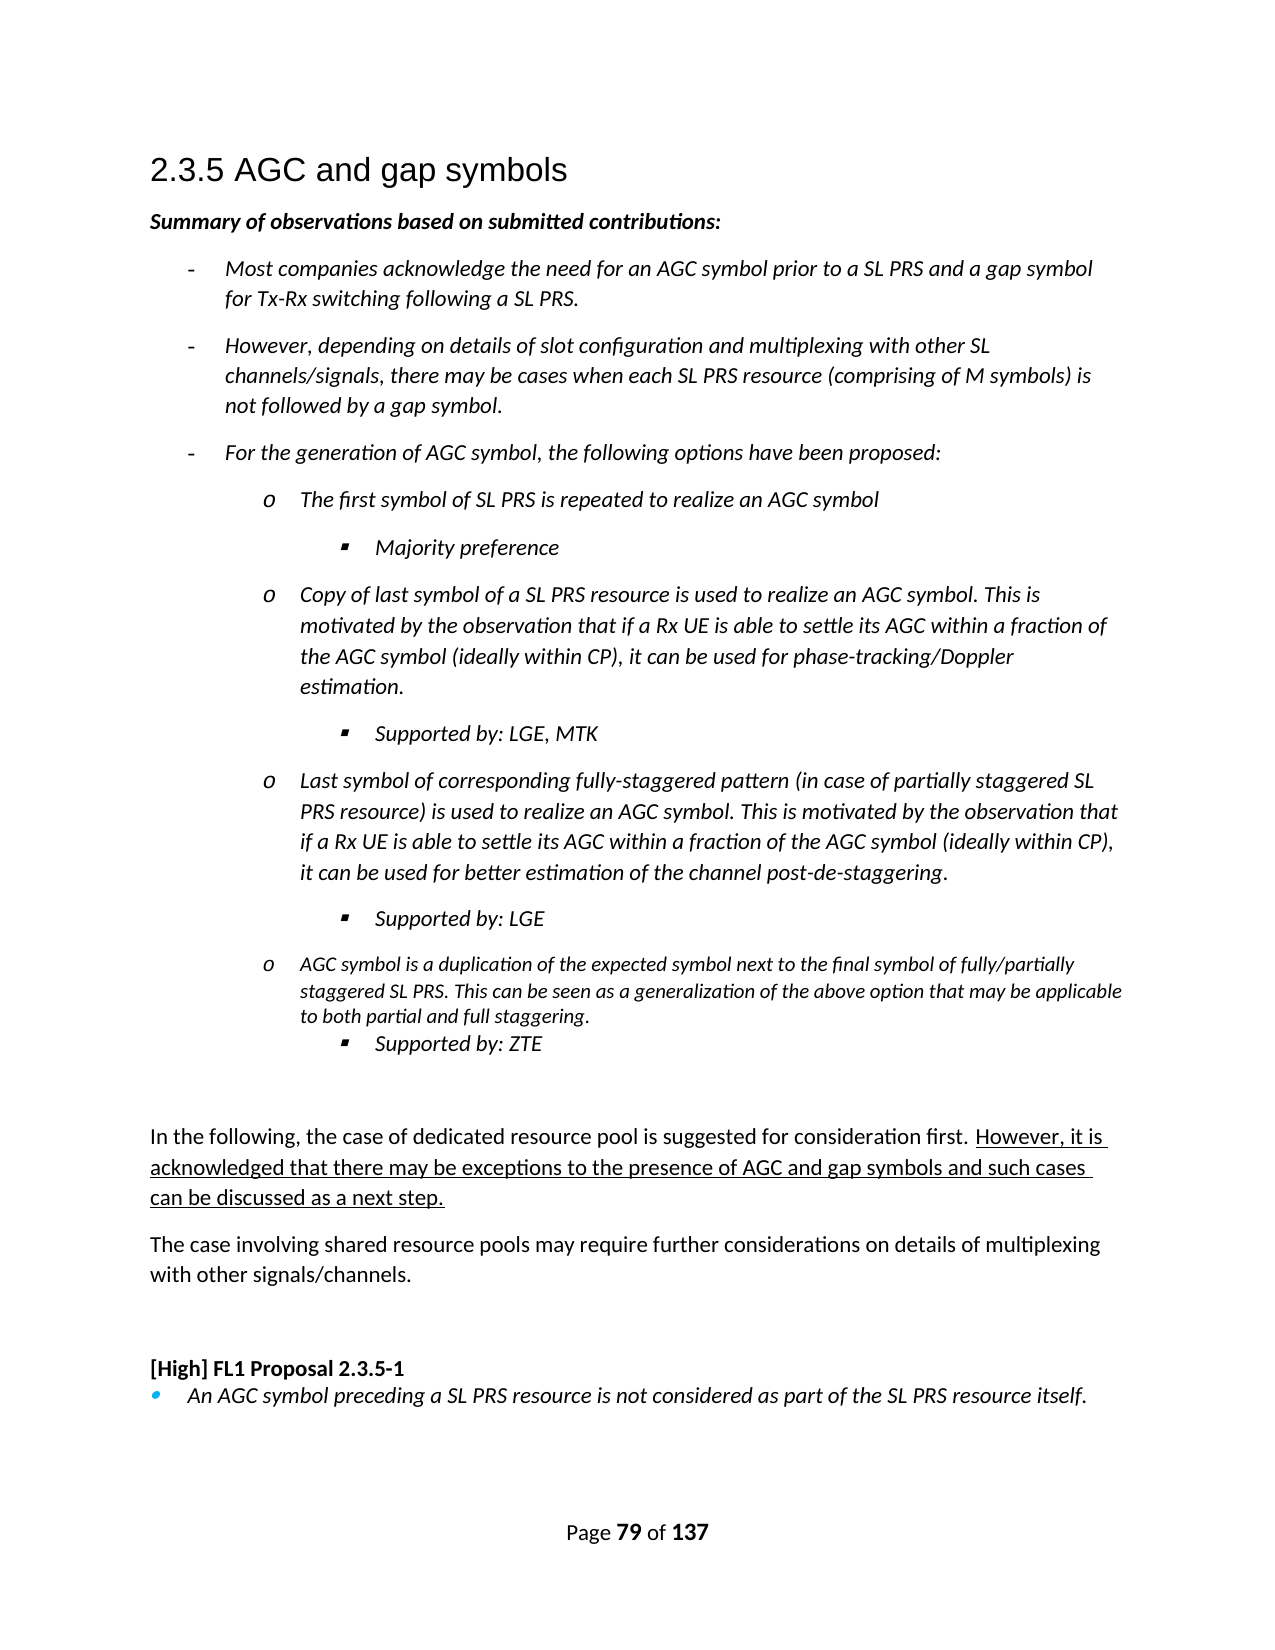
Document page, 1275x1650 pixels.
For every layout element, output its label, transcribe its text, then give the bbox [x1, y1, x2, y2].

text In the following, the case of dedicated resource pool is suggested for consideration first. However, it is acknowledged that there may be exceptions to the presence of AGC and gap symbols and such cases can be discussed as a next step. [150, 1122, 1125, 1211]
text Summary of observations based on submitted contributions: [150, 207, 1125, 235]
list Last symbol of corresponding fully-staggered pattern (in case of partially staggered SL PRS resource) is used to realize an AGC symbol. This is motivated by the observation that if a Rx UE is able to settle its AGC within a fraction of the AGC symbol (ideally within CP), it can be used for better estimation of the channel post-de-staggering. [262, 766, 1125, 886]
list Majority preference [337, 533, 1125, 561]
list Supported by: LGE [337, 904, 1125, 932]
list An AGC symbol preceding a SL PRS resource is not considered as part of the SL PRS resource itself. [150, 1382, 1125, 1410]
list The first symbol of SL PRS is repeated to realize an AGC symbol [262, 485, 1125, 514]
list Copy of last symbol of a SL PRS resource is used to realize an AGC symbol. This is motivated by the observation that if a Rx UE is able to settle its AGC within a fraction of the AGC symbol (ideally within CP), it can be used for phase-tracking/Doppler estimation. [262, 580, 1125, 700]
list For the generation of AGC symbol, the following options have been proposed: [187, 438, 1125, 466]
list AGC and gap symbols [150, 150, 1125, 188]
list However, depending on details of slot configuration and multiplexing with other SL channels/signals, there may be cases when each SL PRS resource (comprising of M symbols) is not followed by a gap symbol. [187, 331, 1125, 419]
list AGC symbol is a duplication of the expected symbol next to the final symbol of fully/partially staggered SL PRS. This can be seen as a generalization of the above option that may be applicable to both partial and full staggering. [262, 951, 1125, 1029]
list Most companies acknowledge the need for an AGC symbol prior to a SL PRS and a gap symbol for Tx-Rx switching following a SL PRS. [187, 254, 1125, 312]
list Supported by: ZTE [337, 1029, 1125, 1057]
list Supported by: LGE, MTK [337, 719, 1125, 747]
text The case involving shared resource pools may require further considerations on details of multiplexing with other signals/channels. [150, 1230, 1125, 1288]
subtitle [High] FL1 Proposal 2.3.5-1 [150, 1354, 1125, 1382]
